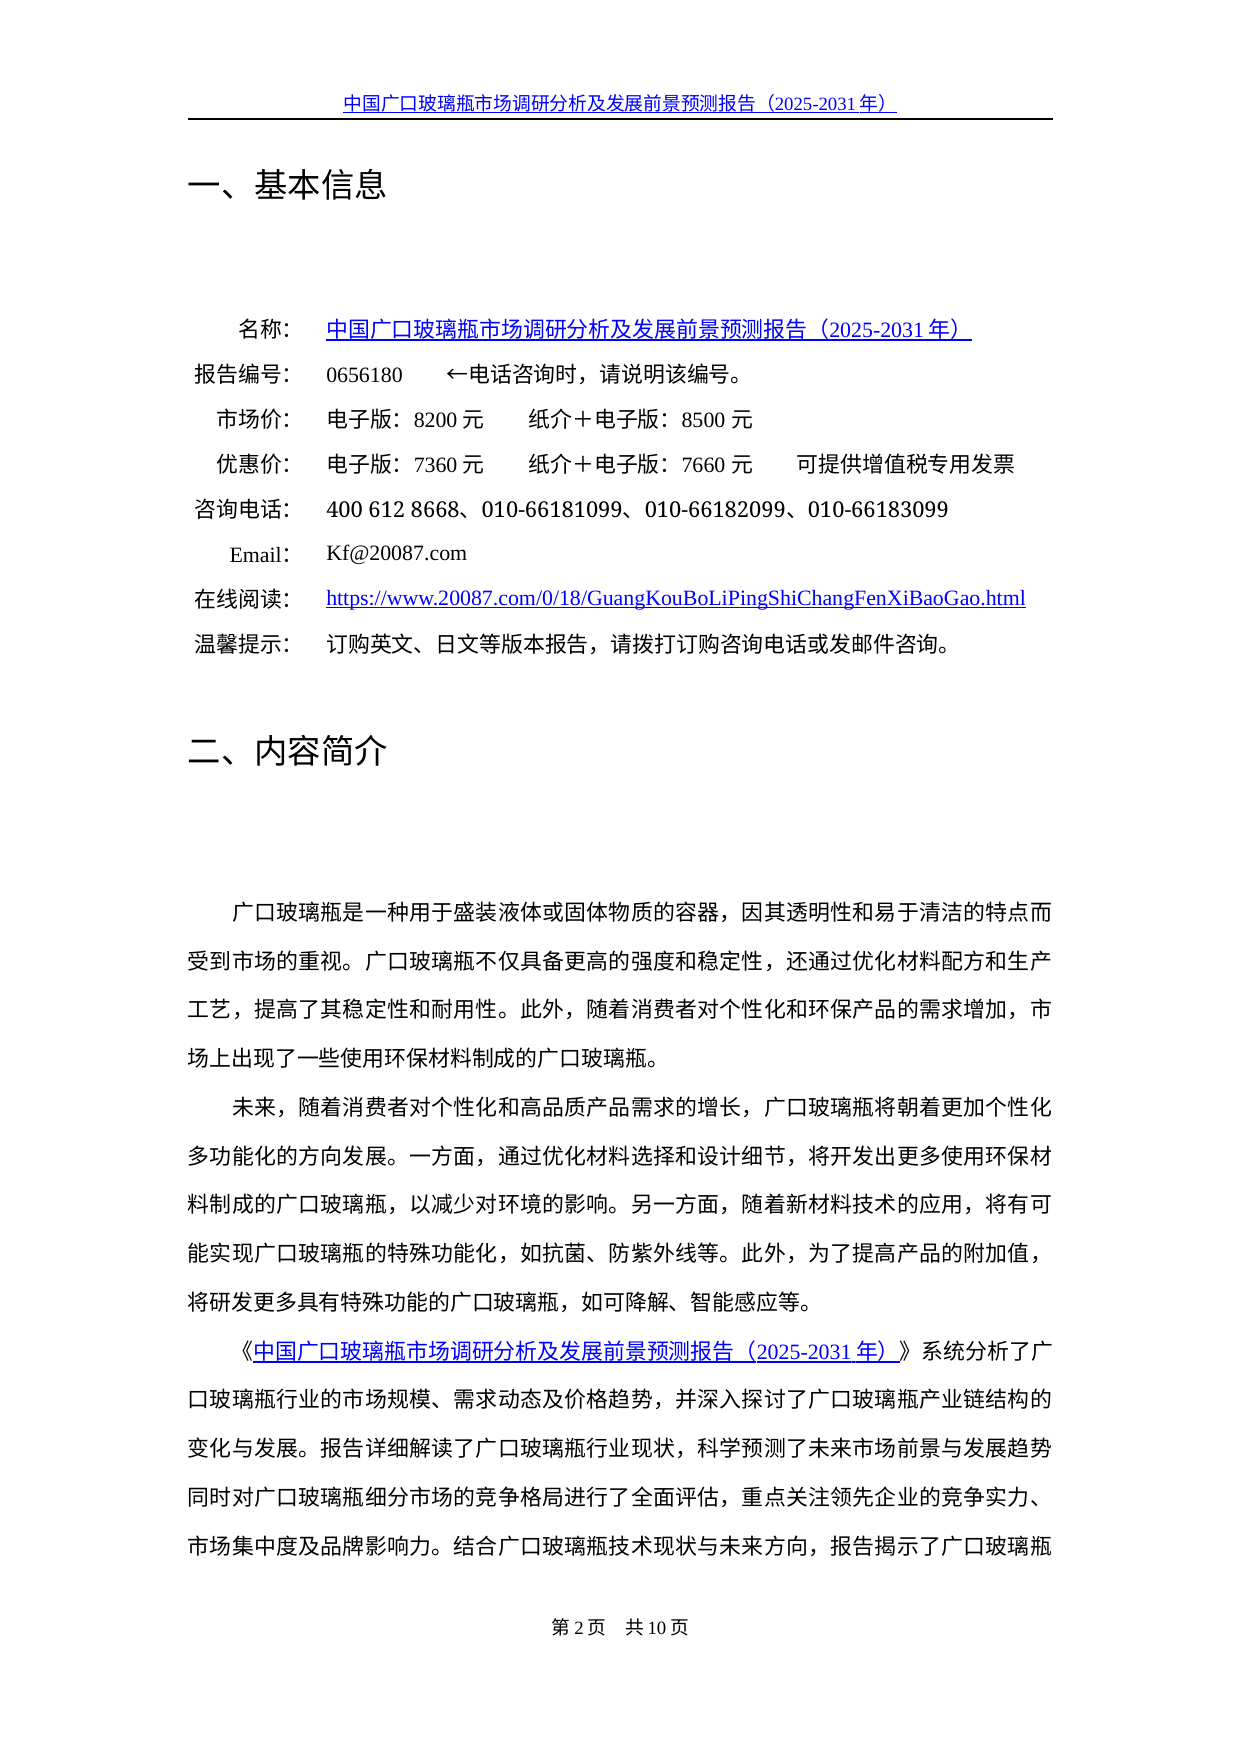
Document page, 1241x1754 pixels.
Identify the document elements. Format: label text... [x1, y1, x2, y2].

table_header 中国广口玻璃瓶市场调研分析及发展前景预测报告（2025-2031年） [315, 312, 1073, 357]
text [187, 894, 1053, 1561]
title 一、基本信息 [187, 150, 1053, 215]
table_cell Kf@20087.com [315, 537, 1073, 582]
table_header 名称： [167, 312, 315, 357]
table_cell 电子版：7360 元 纸介＋电子版：7660 元 可提供增值税专用发票 [315, 447, 1073, 492]
table_cell 市场价： [167, 402, 315, 447]
table_cell 优惠价： [167, 447, 315, 492]
table_cell 咨询电话： [167, 492, 315, 537]
title 二、内容简介 [187, 717, 1053, 782]
table_cell 报告编号： [167, 357, 315, 402]
table_cell 400 612 8668、010-66181099、010-66182099、010-66183099 [315, 492, 1073, 537]
table_cell 在线阅读： [167, 582, 315, 627]
table_cell 温馨提示： [167, 627, 315, 672]
table_cell 订购英文、日文等版本报告，请拨打订购咨询电话或发邮件咨询。 [315, 627, 1073, 672]
table_cell Email： [167, 537, 315, 582]
table_cell [315, 582, 1073, 627]
table_cell 0656180 ←电话咨询时，请说明该编号。 [315, 357, 1073, 402]
table_cell 电子版：8200 元 纸介＋电子版：8500 元 [315, 402, 1073, 447]
